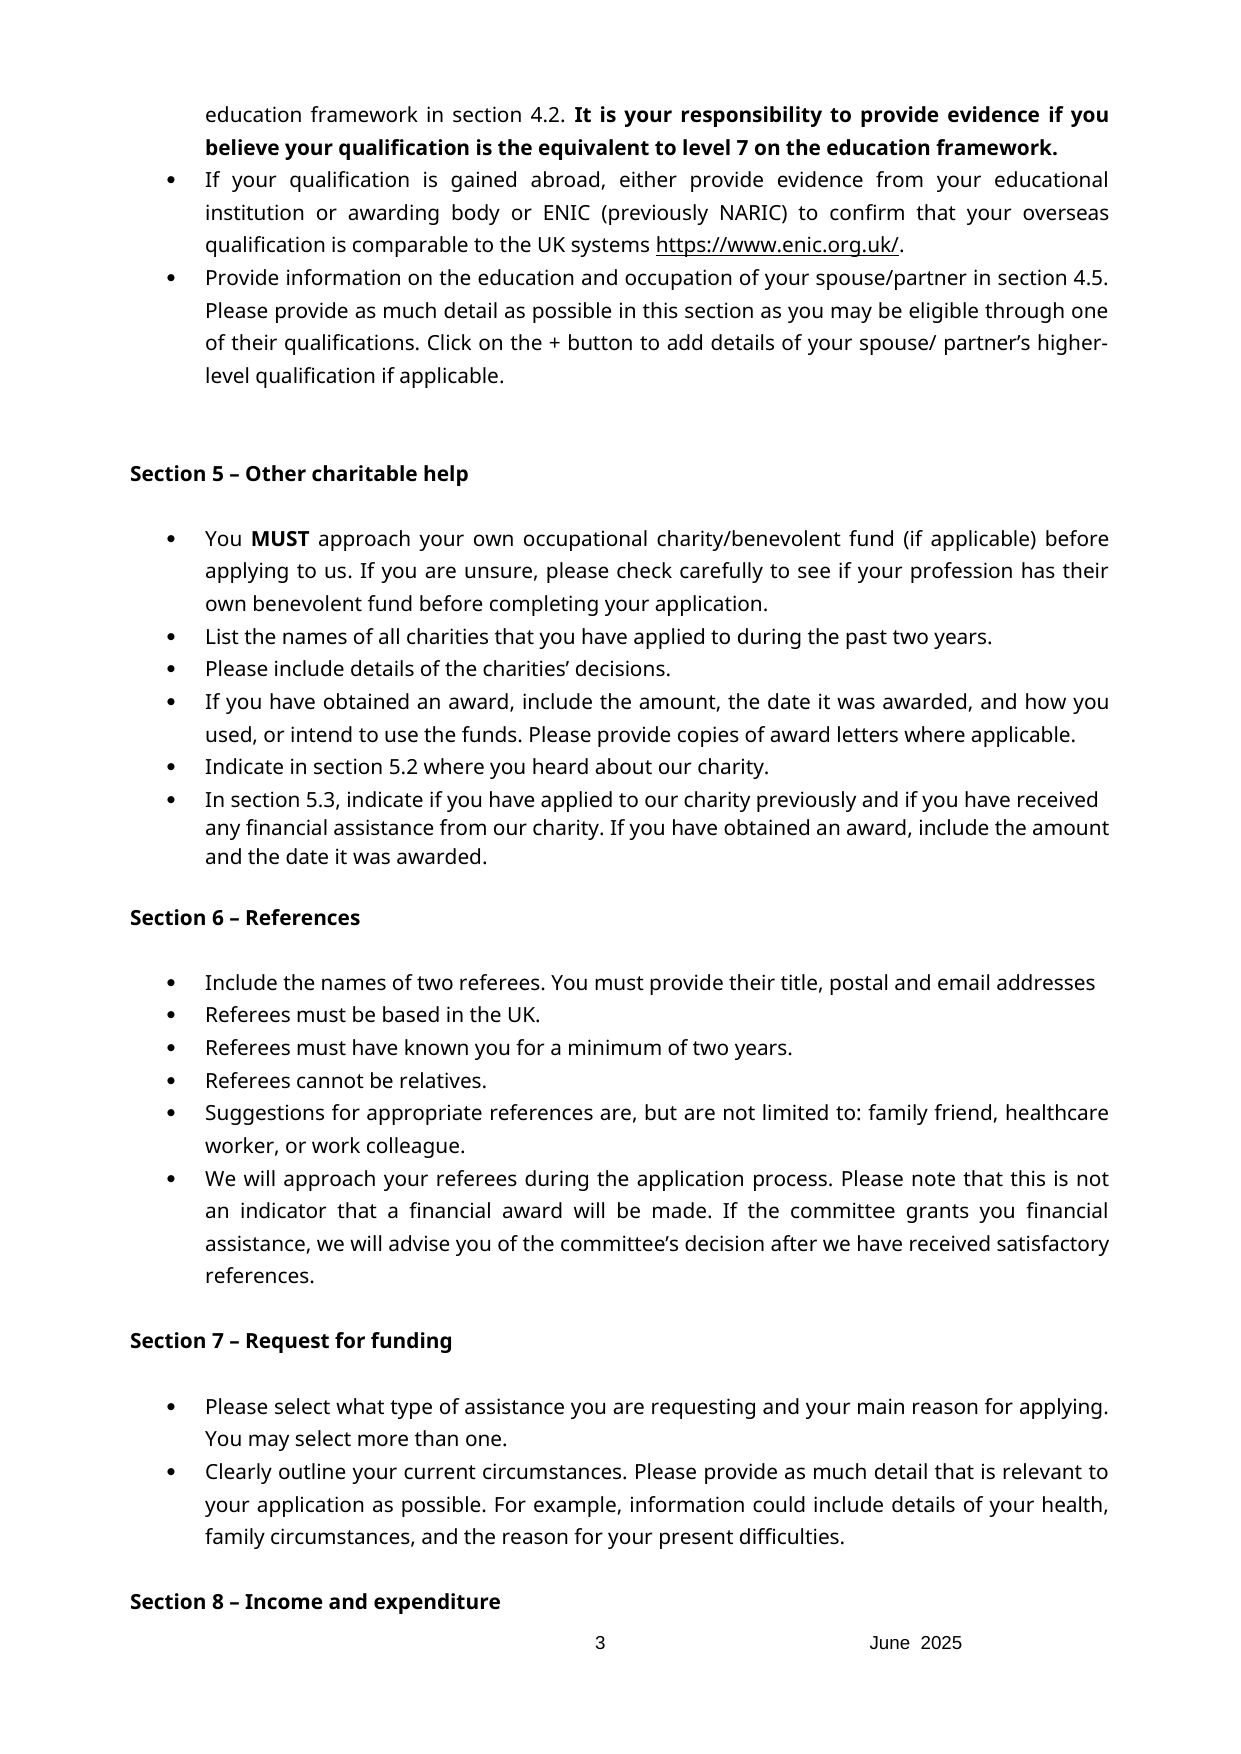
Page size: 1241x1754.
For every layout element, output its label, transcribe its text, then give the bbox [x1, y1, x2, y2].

list Please select what type of assistance you are requesting and your main reason for applying. You may select more than one. [167, 1392, 1110, 1453]
list Referees must be based in the UK. [167, 1001, 1110, 1029]
list In section 5.3, indicate if you have applied to our charity previously and if you have received any financial assistance from our charity. If you have obtained an award, include the amount and the date it was awarded. [167, 785, 1110, 870]
list Clearly outline your current circumstances. Please provide as much detail that is relevant to your application as possible. For example, information could include details of your health, family circumstances, and the reason for your present difficulties. [167, 1457, 1110, 1551]
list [167, 100, 1110, 161]
list Please include details of the charities’ decisions. [167, 654, 1110, 683]
text Section 7 – Request for funding [130, 1327, 1110, 1355]
list Indicate in section 5.2 where you heard about our charity. [167, 752, 1110, 781]
list We will approach your referees during the application process. Please note that this is not an indicator that a financial award will be made. If the committee grants you financial assistance, we will advise you of the committee’s decision after we have received satisfactory references. [167, 1164, 1110, 1290]
list List the names of all charities that you have applied to during the past two years. [167, 622, 1110, 650]
list Include the names of two referees. You must provide their title, postal and email addresses [167, 968, 1110, 996]
list Provide information on the education and occupation of your spouse/partner in section 4.5. Please provide as much detail as possible in this section as you may be eligible through one of their qualifications. Click on the + button to add details of your spouse/ partner’s higher-level qualification if applicable. [167, 263, 1110, 389]
list If you have obtained an award, include the amount, the date it was awarded, and how you used, or intend to use the funds. Please provide copies of award letters where applicable. [167, 687, 1110, 748]
list Referees must have known you for a minimum of two years. [167, 1033, 1110, 1062]
text Section 5 – Other charitable help [130, 459, 1110, 487]
list Referees cannot be relatives. [167, 1066, 1110, 1094]
list If your qualification is gained abroad, either provide evidence from your educational institution or awarding body or ENIC (previously NARIC) to confirm that your overseas qualification is comparable to the UK systems https://www.enic.org.uk/. [167, 165, 1110, 259]
text Section 8 – Income and expenditure [130, 1587, 1110, 1616]
list Suggestions for appropriate references are, but are not limited to: family friend, healthcare worker, or work colleague. [167, 1098, 1110, 1159]
list You MUST approach your own occupational charity/benevolent fund (if applicable) before applying to us. If you are unsure, please check carefully to see if your profession has their own benevolent fund before completing your application. [167, 524, 1110, 618]
text Section 6 – References [130, 903, 1110, 931]
